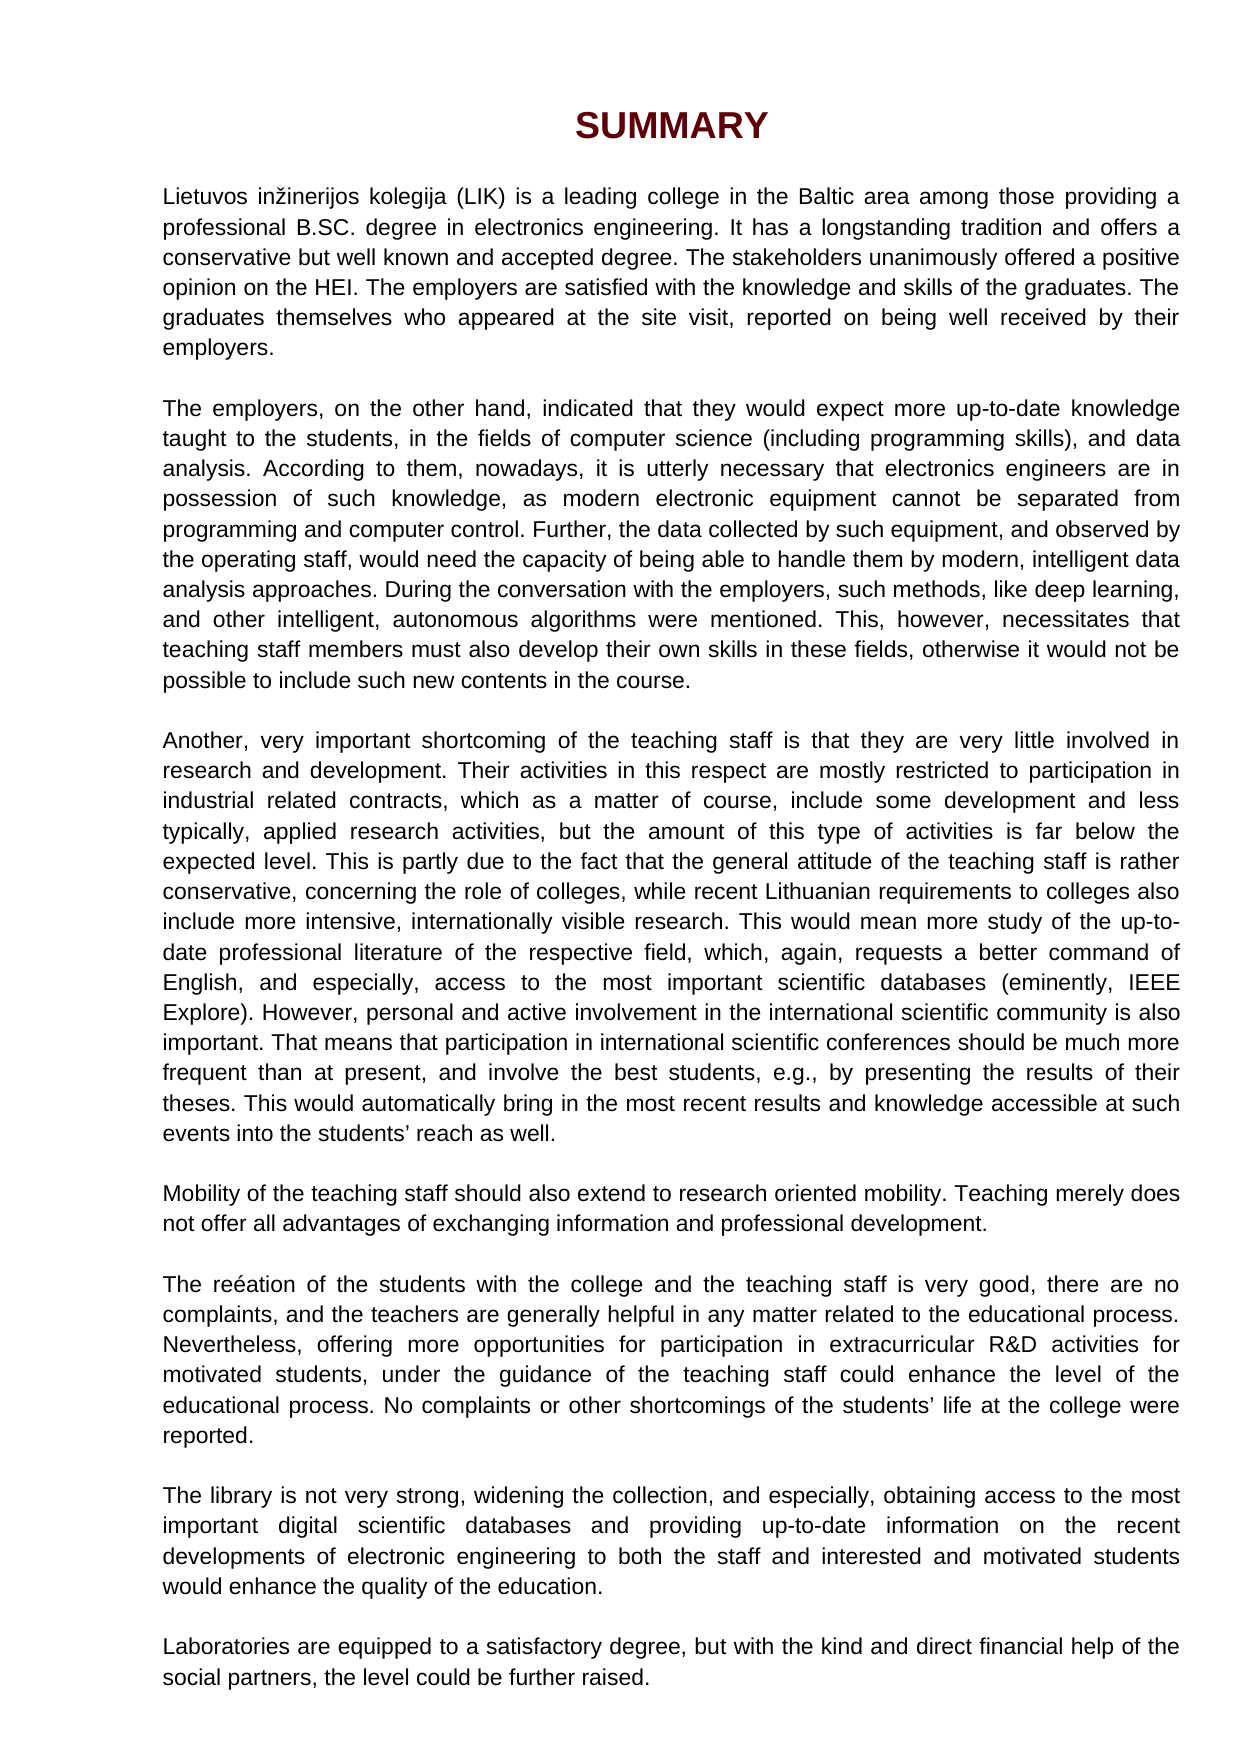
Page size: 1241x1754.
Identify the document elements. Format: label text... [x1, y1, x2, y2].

text SUMMARY [162, 103, 1181, 147]
text Laboratories are equipped to a satisfactory degree, but with the kind and direct financial help of the social partners, the level could be further raised. [162, 1633, 1181, 1690]
text The reéation of the students with the college and the teaching staff is very good, there are no complaints, and the teachers are generally helpful in any matter related to the educational process. Nevertheless, offering more opportunities for participation in extracurricular R&D activities for motivated students, under the guidance of the teaching staff could enhance the level of the educational process. No complaints or other shortcomings of the students’ life at the college were reported. [162, 1271, 1181, 1448]
text The employers, on the other hand, indicated that they would expect more up-to-date knowledge taught to the students, in the fields of computer science (including programming skills), and data analysis. According to them, nowadays, it is utterly necessary that electronics engineers are in possession of such knowledge, as modern electronic equipment cannot be separated from programming and computer control. Further, the data collected by such equipment, and observed by the operating staff, would need the capacity of being able to handle them by modern, intelligent data analysis approaches. During the conversation with the employers, such methods, like deep learning, and other intelligent, autonomous algorithms were mentioned. This, however, necessitates that teaching staff members must also develop their own skills in these fields, otherwise it would not be possible to include such new contents in the course. [162, 395, 1181, 693]
text The library is not very strong, widening the collection, and especially, obtaining access to the most important digital scientific databases and providing up-to-date information on the recent developments of electronic engineering to both the staff and interested and motivated students would enhance the quality of the education. [162, 1482, 1181, 1599]
text Mobility of the teaching staff should also extend to research oriented mobility. Teaching merely does not offer all advantages of exchanging information and professional development. [162, 1180, 1181, 1237]
text Lietuvos inžinerijos kolegija (LIK) is a leading college in the Baltic area among those providing a professional B.SC. degree in electronics engineering. It has a longstanding tradition and offers a conservative but well known and accepted degree. The stakeholders unanimously offered a positive opinion on the HEI. The employers are satisfied with the knowledge and skills of the graduates. The graduates themselves who appeared at the site visit, reported on being well received by their employers. [162, 183, 1181, 361]
text Another, very important shortcoming of the teaching staff is that they are very little involved in research and development. Their activities in this respect are mostly restricted to participation in industrial related contracts, which as a matter of course, include some development and less typically, applied research activities, but the amount of this type of activities is far below the expected level. This is partly due to the fact that the general attitude of the teaching staff is rather conservative, concerning the role of colleges, while recent Lithuanian requirements to colleges also include more intensive, internationally visible research. This would mean more study of the up-to-date professional literature of the respective field, which, again, requests a better command of English, and especially, access to the most important scientific databases (eminently, IEEE Explore). However, personal and active involvement in the international scientific community is also important. That means that participation in international scientific conferences should be much more frequent than at present, and involve the best students, e.g., by presenting the results of their theses. This would automatically bring in the most recent results and knowledge accessible at such events into the students’ reach as well. [162, 727, 1181, 1146]
